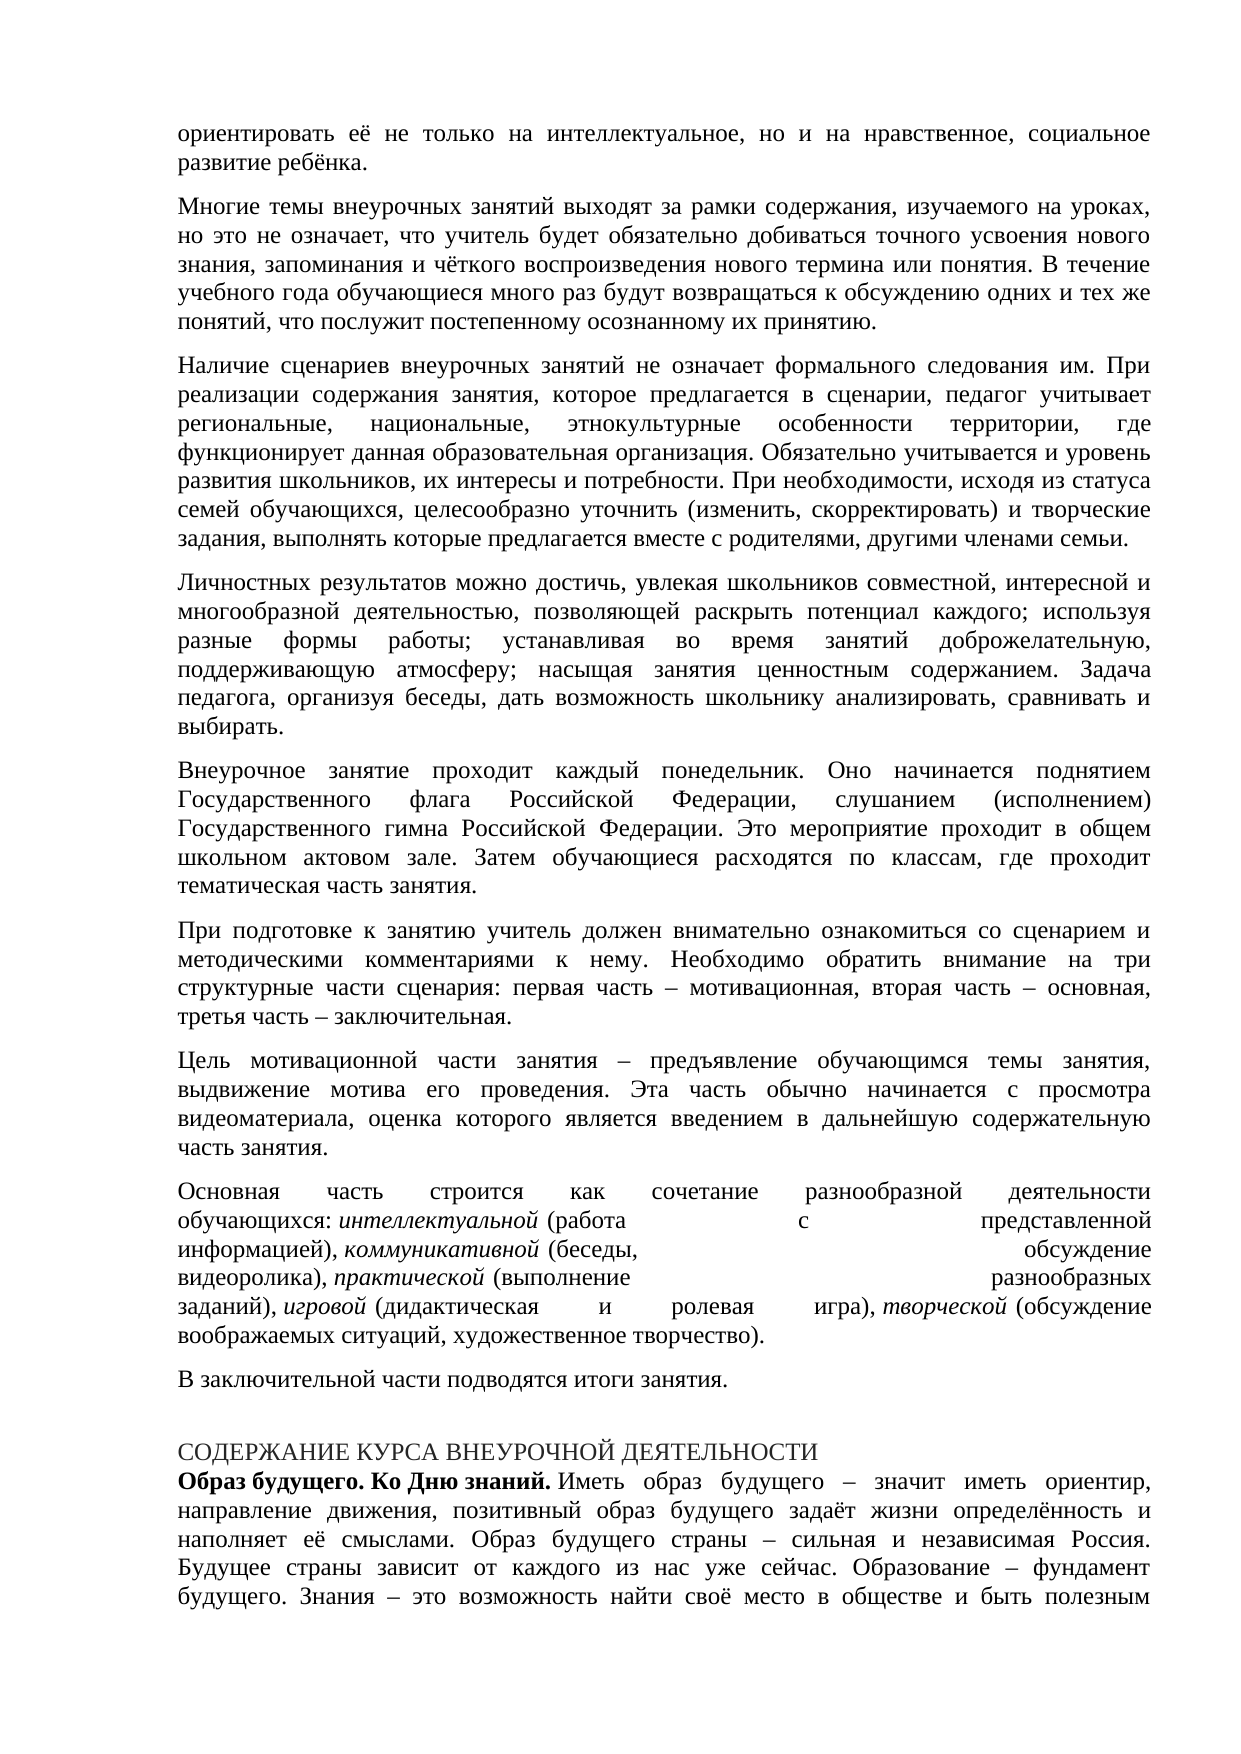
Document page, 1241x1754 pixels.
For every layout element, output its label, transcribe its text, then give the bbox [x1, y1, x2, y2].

text СОДЕРЖАНИЕ КУРСА ВНЕУРОЧНОЙ ДЕЯТЕЛЬНОСТИ [177, 1409, 1152, 1466]
text Внеурочное занятие проходит каждый понедельник. Оно начинается поднятием Государственного флага Российской Федерации, слушанием (исполнением) Государственного гимна Российской Федерации. Это мероприятие проходит в общем школьном актовом зале. Затем обучающиеся расходятся по классам, где проходит тематическая часть занятия. [177, 756, 1152, 899]
text В заключительной части подводятся итоги занятия. [177, 1364, 1152, 1393]
text Личностных результатов можно достичь, увлекая школьников совместной, интересной и многообразной деятельностью, позволяющей раскрыть потенциал каждого; используя разные формы работы; устанавливая во время занятий доброжелательную, поддерживающую атмосферу; насыщая занятия ценностным содержанием. Задача педагога, организуя беседы, дать возможность школьнику анализировать, сравнивать и выбирать. [177, 567, 1152, 740]
text Многие темы внеурочных занятий выходят за рамки содержания, изучаемого на уроках, но это не означает, что учитель будет обязательно добиваться точного усвоения нового знания, запоминания и чёткого воспроизведения нового термина или понятия. В течение учебного года обучающиеся много раз будут возвращаться к обсуждению одних и тех же понятий, что послужит постепенному осознанному их принятию. [177, 191, 1152, 335]
text При подготовке к занятию учитель должен внимательно ознакомиться со сценарием и методическими комментариями к нему. Необходимо обратить внимание на три структурные части сценария: первая часть – мотивационная, вторая часть – основная, третья часть – заключительная. [177, 915, 1152, 1030]
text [177, 1466, 1152, 1610]
text Основная часть строится как сочетание разнообразной деятельности обучающихся: интеллектуальной (работа с представленной информацией), коммуникативной (беседы, обсуждение видеоролика), практической (выполнение разнообразных заданий), игровой (дидактическая и ролевая игра), творческой (обсуждение воображаемых ситуаций, художественное творчество). [177, 1176, 1152, 1349]
text Цель мотивационной части занятия – предъявление обучающимся темы занятия, выдвижение мотива его проведения. Эта часть обычно начинается с просмотра видеоматериала, оценка которого является введением в дальнейшую содержательную часть занятия. [177, 1046, 1152, 1161]
text Наличие сценариев внеурочных занятий не означает формального следования им. При реализации содержания занятия, которое предлагается в сценарии, педагог учитывает региональные, национальные, этнокультурные особенности территории, где функционирует данная образовательная организация. Обязательно учитывается и уровень развития школьников, их интересы и потребности. При необходимости, исходя из статуса семей обучающихся, целесообразно уточнить (изменить, скорректировать) и творческие задания, выполнять которые предлагается вместе с родителями, другими членами семьи. [177, 351, 1152, 552]
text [177, 118, 1152, 176]
